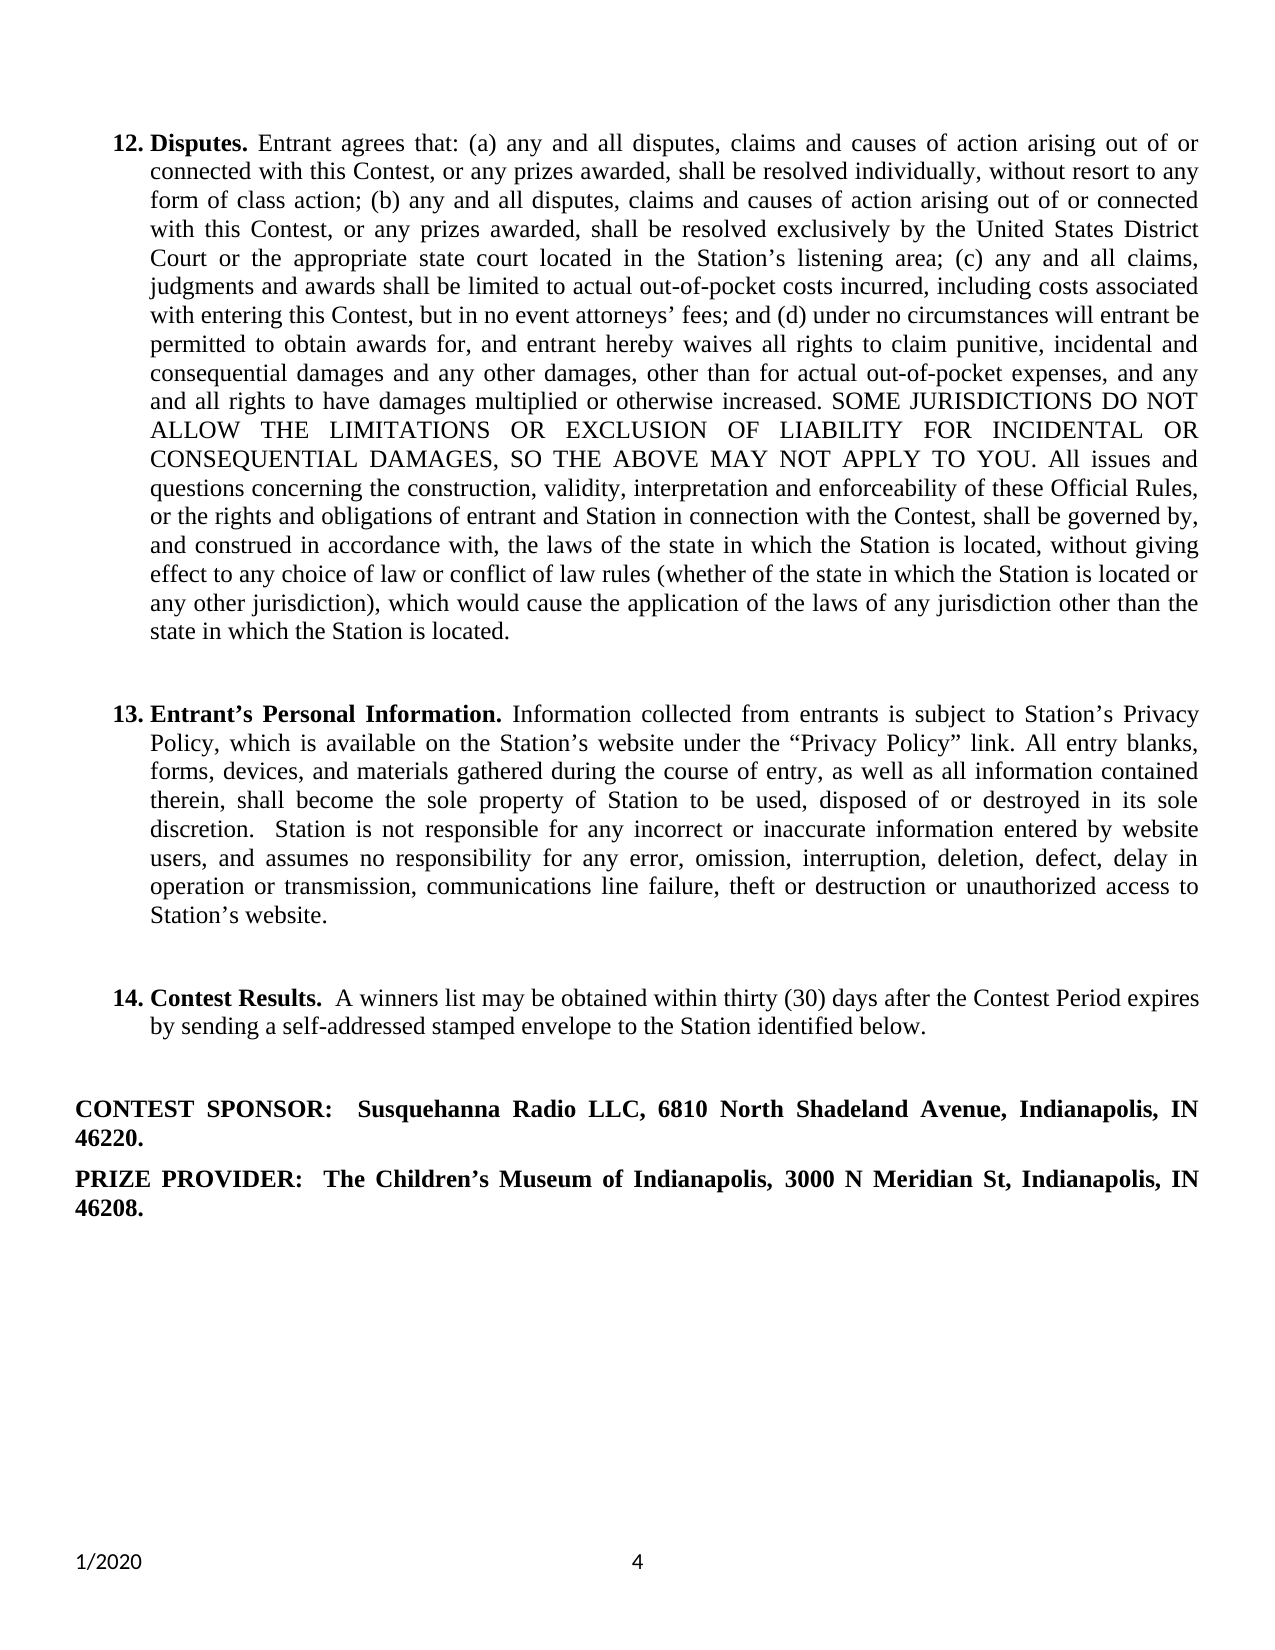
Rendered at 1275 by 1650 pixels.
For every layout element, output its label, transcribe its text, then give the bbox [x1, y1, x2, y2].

list Entrant’s Personal Information. Information collected from entrants is subject to Station’s Privacy Policy, which is available on the Station’s website under the “Privacy Policy” link. All entry blanks, forms, devices, and materials gathered during the course of entry, as well as all information contained therein, shall become the sole property of Station to be used, disposed of or destroyed in its sole discretion. Station is not responsible for any incorrect or inaccurate information entered by website users, and assumes no responsibility for any error, omission, interruption, deletion, defect, delay in operation or transmission, communications line failure, theft or destruction or unauthorized access to Station’s website. [112, 699, 1200, 929]
text CONTEST SPONSOR: Susquehanna Radio LLC, 6810 North Shadeland Avenue, Indianapolis, IN 46220. [75, 1094, 1200, 1151]
list Disputes. Entrant agrees that: (a) any and all disputes, claims and causes of action arising out of or connected with this Contest, or any prizes awarded, shall be resolved individually, without resort to any form of class action; (b) any and all disputes, claims and causes of action arising out of or connected with this Contest, or any prizes awarded, shall be resolved exclusively by the United States District Court or the appropriate state court located in the Station’s listening area; (c) any and all claims, judgments and awards shall be limited to actual out-of-pocket costs incurred, including costs associated with entering this Contest, but in no event attorneys’ fees; and (d) under no circumstances will entrant be permitted to obtain awards for, and entrant hereby waives all rights to claim punitive, incidental and consequential damages and any other damages, other than for actual out-of-pocket expenses, and any and all rights to have damages multiplied or otherwise increased. SOME JURISDICTIONS DO NOT ALLOW THE LIMITATIONS OR EXCLUSION OF LIABILITY FOR INCIDENTAL OR CONSEQUENTIAL DAMAGES, SO THE ABOVE MAY NOT APPLY TO YOU. All issues and questions concerning the construction, validity, interpretation and enforceability of these Official Rules, or the rights and obligations of entrant and Station in connection with the Contest, shall be governed by, and construed in accordance with, the laws of the state in which the Station is located, without giving effect to any choice of law or conflict of law rules (whether of the state in which the Station is located or any other jurisdiction), which would cause the application of the laws of any jurisdiction other than the state in which the Station is located. [112, 128, 1200, 645]
list Contest Results. A winners list may be obtained within thirty (30) days after the Contest Period expires by sending a self-addressed stamped envelope to the Station identified below. [112, 983, 1200, 1040]
text PRIZE PROVIDER: The Children’s Museum of Indianapolis, 3000 N Meridian St, Indianapolis, IN 46208. [75, 1164, 1200, 1221]
